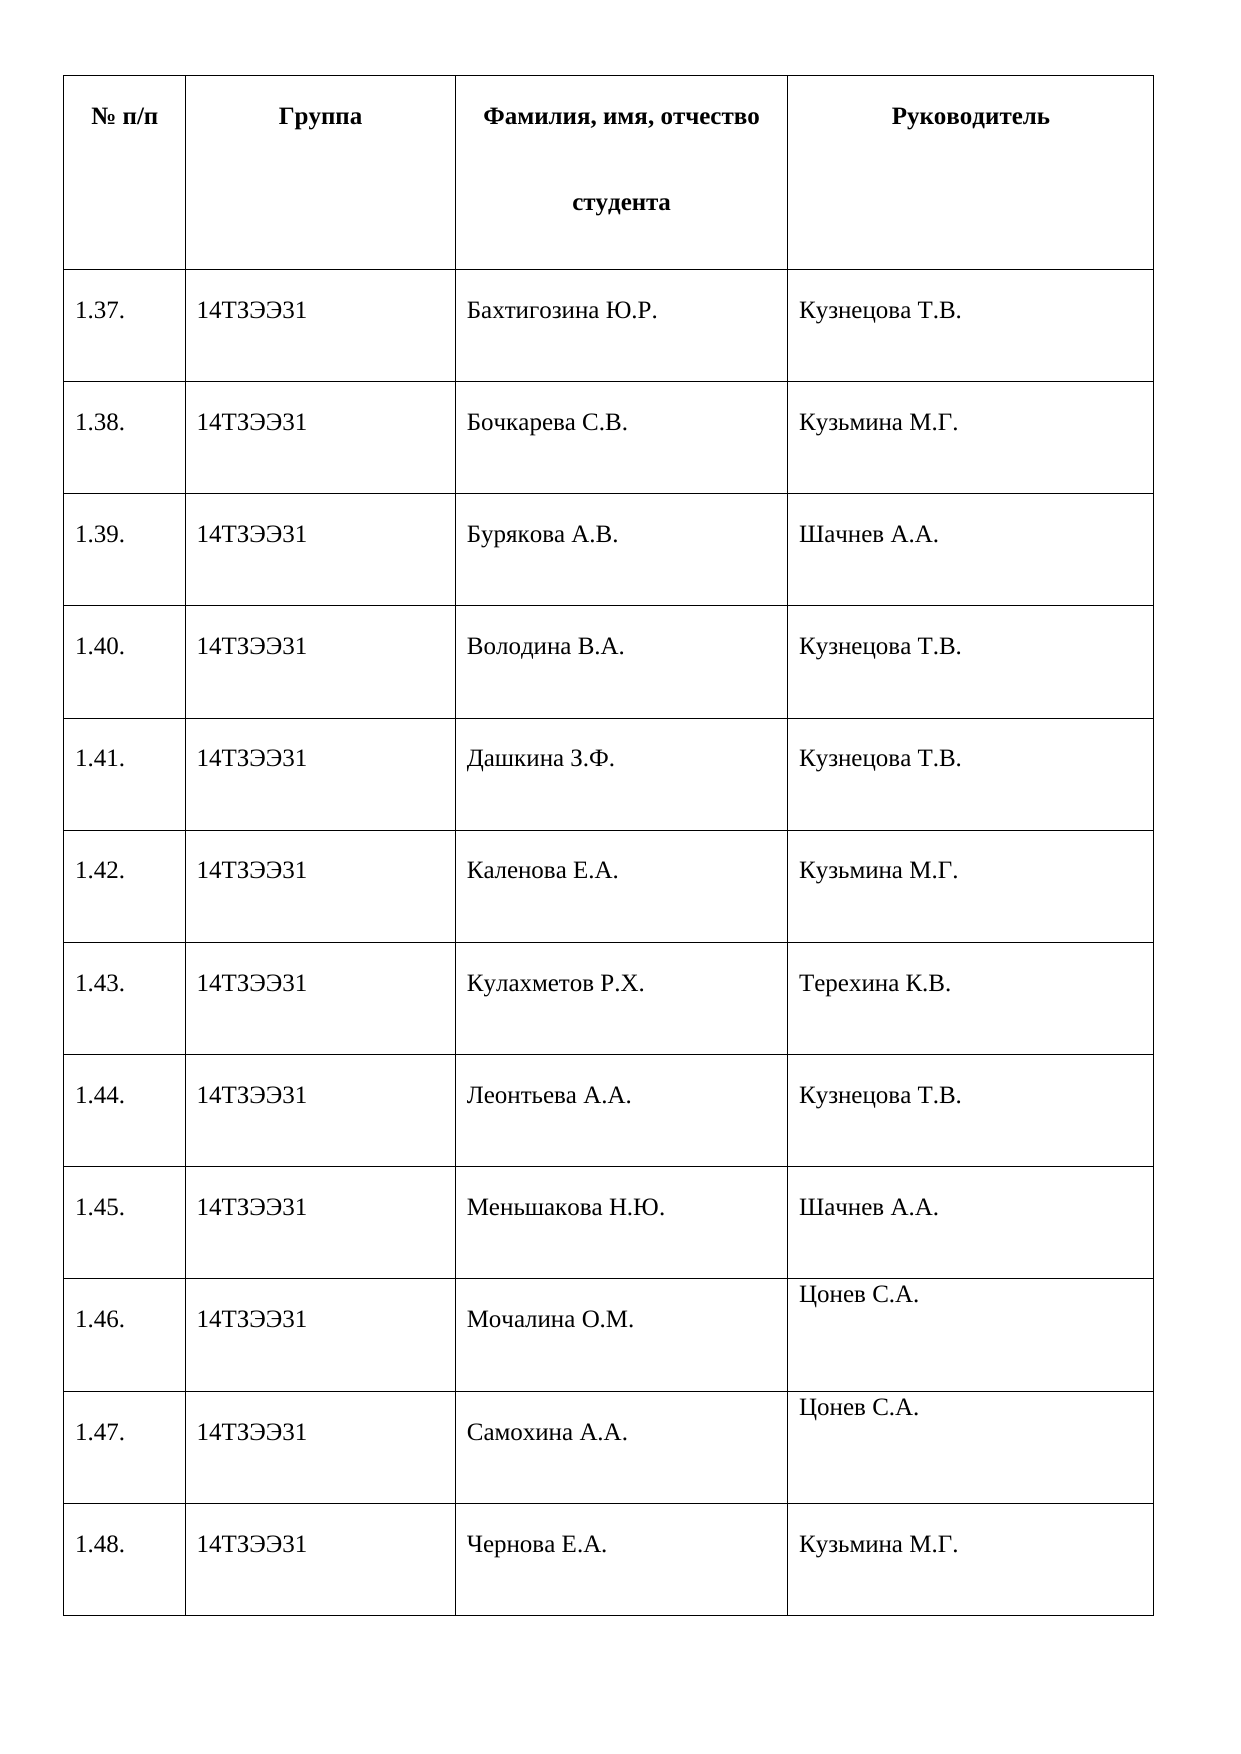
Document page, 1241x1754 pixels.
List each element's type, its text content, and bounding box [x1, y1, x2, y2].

table_cell Кузьмина М.Г. [788, 382, 1153, 493]
table_cell Дашкина З.Ф. [456, 719, 787, 829]
table_cell Каленова Е.А. [456, 831, 787, 942]
table_cell 14ТЗЭЭ31 [186, 1279, 455, 1391]
table_header Руководитель [788, 76, 1153, 269]
table_header Фамилия, имя, отчество студента [456, 76, 787, 269]
table_cell Кузьмина М.Г. [788, 831, 1153, 942]
table_cell [64, 831, 185, 942]
table_cell Кузнецова Т.В. [788, 270, 1153, 381]
table_cell Кузьмина М.Г. [788, 1504, 1153, 1615]
table_cell Меньшакова Н.Ю. [456, 1167, 787, 1278]
table_cell Леонтьева А.А. [456, 1055, 787, 1166]
table_cell Володина В.А. [456, 606, 787, 717]
table_cell 14ТЗЭЭ31 [186, 1504, 455, 1615]
table_cell [64, 1055, 185, 1166]
table_cell Кузнецова Т.В. [788, 606, 1153, 717]
table_cell Цонев С.А. [788, 1392, 1153, 1503]
table_header № п/п [64, 76, 185, 269]
table_cell [64, 270, 185, 381]
table_cell Бахтигозина Ю.Р. [456, 270, 787, 381]
table_cell 14ТЗЭЭ31 [186, 382, 455, 493]
table_cell Самохина А.А. [456, 1392, 787, 1503]
table_cell Бурякова А.В. [456, 494, 787, 605]
table_cell [64, 943, 185, 1054]
table_cell [64, 1504, 185, 1615]
table_cell [64, 719, 185, 829]
table_cell Кулахметов Р.Х. [456, 943, 787, 1054]
table_cell [64, 382, 185, 493]
table_cell 14ТЗЭЭ31 [186, 831, 455, 942]
table_cell 14ТЗЭЭ31 [186, 1167, 455, 1278]
table_cell 14ТЗЭЭ31 [186, 606, 455, 717]
table_cell [64, 1392, 185, 1503]
table_cell [64, 1279, 185, 1391]
table_cell Терехина К.В. [788, 943, 1153, 1054]
table_cell Мочалина О.М. [456, 1279, 787, 1391]
table_cell Цонев С.А. [788, 1279, 1153, 1391]
table_cell [64, 494, 185, 605]
table_cell 14ТЗЭЭ31 [186, 719, 455, 829]
table_cell Кузнецова Т.В. [788, 1055, 1153, 1166]
table_cell 14ТЗЭЭ31 [186, 1055, 455, 1166]
table_cell Бочкарева С.В. [456, 382, 787, 493]
table_cell Шачнев А.А. [788, 1167, 1153, 1278]
table_cell 14ТЗЭЭ31 [186, 270, 455, 381]
table_cell Шачнев А.А. [788, 494, 1153, 605]
table_cell 14ТЗЭЭ31 [186, 494, 455, 605]
table_header Группа [186, 76, 455, 269]
table_cell [64, 1167, 185, 1278]
table_cell 14ТЗЭЭ31 [186, 943, 455, 1054]
table_cell Чернова Е.А. [456, 1504, 787, 1615]
table_cell [64, 606, 185, 717]
table_cell 14ТЗЭЭ31 [186, 1392, 455, 1503]
table_cell Кузнецова Т.В. [788, 719, 1153, 829]
